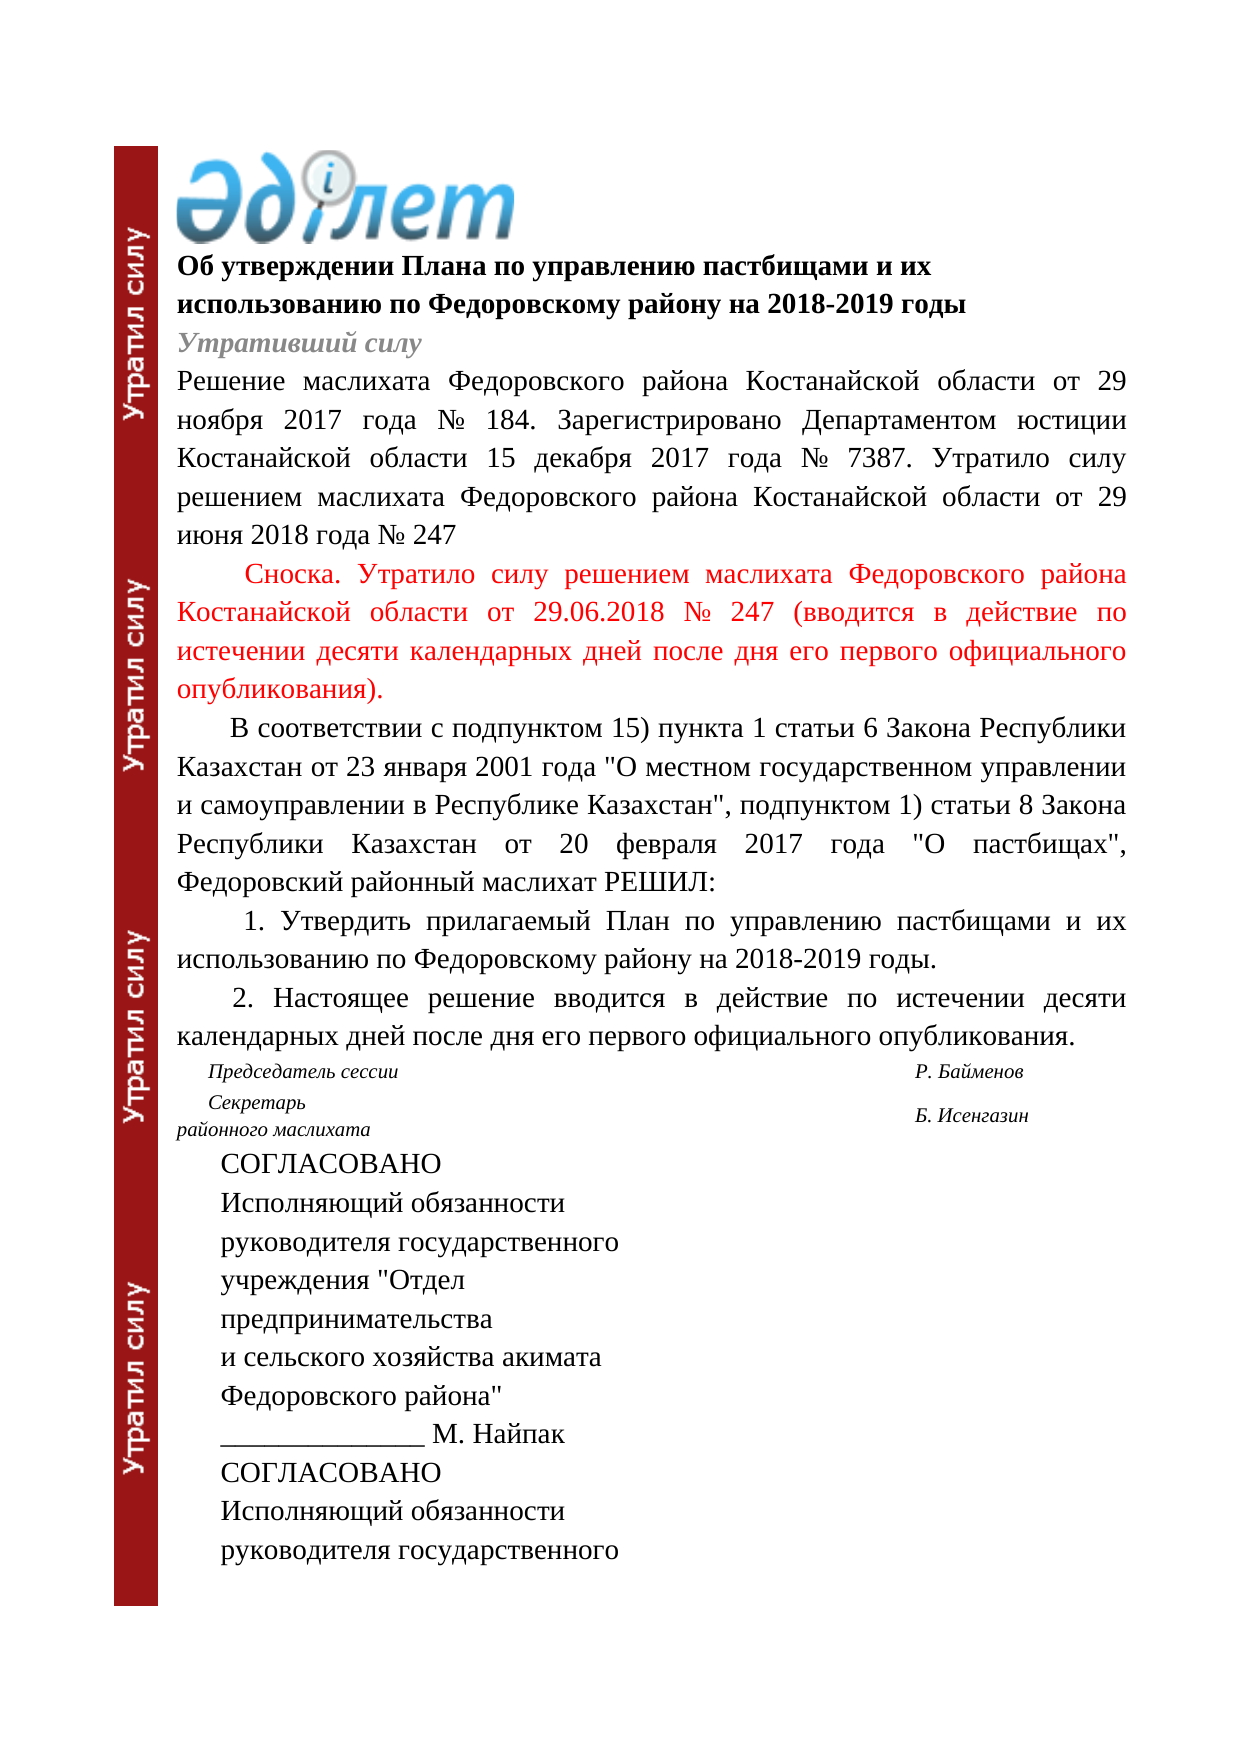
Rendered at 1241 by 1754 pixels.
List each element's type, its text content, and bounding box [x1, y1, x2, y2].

picture [114, 358, 158, 363]
text В соответствии с подпунктом 15) пункта 1 статьи 6 Закона Республики Казахстан от 23 января 2001 года "О местном государственном управлении и самоуправлении в Республике Казахстан", подпунктом 1) статьи 8 Закона Республики Казахстан от 20 февраля 2017 года "О пастбищах", Федоровский районный маслихат РЕШИЛ: [112, 710, 1128, 898]
picture [114, 975, 158, 980]
picture [114, 898, 158, 903]
text Федоровского района" [112, 1378, 1128, 1411]
table_header Председатель сессии [101, 1057, 913, 1088]
text руководителя государственного [112, 1224, 1128, 1257]
picture [114, 705, 158, 710]
picture [114, 146, 158, 248]
text Решение маслихата Федоровского района Костанайской области от 29 ноября 2017 года № 184. Зарегистрировано Департаментом юстиции Костанайской области 15 декабря 2017 года № 7387. Утратило силу решением маслихата Федоровского района Костанайской области от 29 июня 2018 года № 247 [112, 363, 1128, 551]
picture [114, 1566, 158, 1606]
picture [114, 1257, 158, 1262]
table_cell Секретарь районного маслихата [101, 1088, 913, 1147]
text СОГЛАСОВАНО [112, 1455, 1128, 1488]
picture [114, 551, 158, 556]
picture [114, 1450, 158, 1455]
picture [114, 1052, 158, 1057]
picture [114, 1373, 158, 1378]
text Сноска. Утратило силу решением маслихата Федоровского района Костанайской области от 29.06.2018 № 247 (вводится в действие по истечении десяти календарных дней после дня его первого официального опубликования). [112, 556, 1128, 705]
picture [114, 1180, 158, 1185]
text предпринимательства [112, 1301, 1128, 1334]
text Исполняющий обязанности [112, 1185, 1128, 1219]
text СОГЛАСОВАНО [112, 1147, 1128, 1180]
picture [114, 1296, 158, 1301]
picture [114, 1411, 158, 1416]
picture [176, 150, 515, 244]
text Об утверждении Плана по управлению пастбищами и их использованию по Федоровскому району на 2018-2019 годы [112, 248, 1128, 320]
text и сельского хозяйства акимата [112, 1339, 1128, 1373]
picture [114, 320, 158, 325]
table_cell Б. Исенгазин [913, 1088, 1240, 1147]
text Утративший силу [112, 325, 1128, 358]
text учреждения "Отдел [112, 1262, 1128, 1296]
picture [114, 1527, 158, 1532]
text 2. Настоящее решение вводится в действие по истечении десяти календарных дней после дня его первого официального опубликования. [112, 980, 1128, 1052]
text ______________ М. Найпак [112, 1416, 1128, 1450]
picture [114, 1334, 158, 1339]
text руководителя государственного [112, 1532, 1128, 1566]
text 1. Утвердить прилагаемый План по управлению пастбищами и их использованию по Федоровскому району на 2018-2019 годы. [112, 903, 1128, 975]
picture [114, 1219, 158, 1224]
text Исполняющий обязанности [112, 1493, 1128, 1527]
table_header Р. Байменов [913, 1057, 1240, 1088]
picture [114, 1488, 158, 1493]
